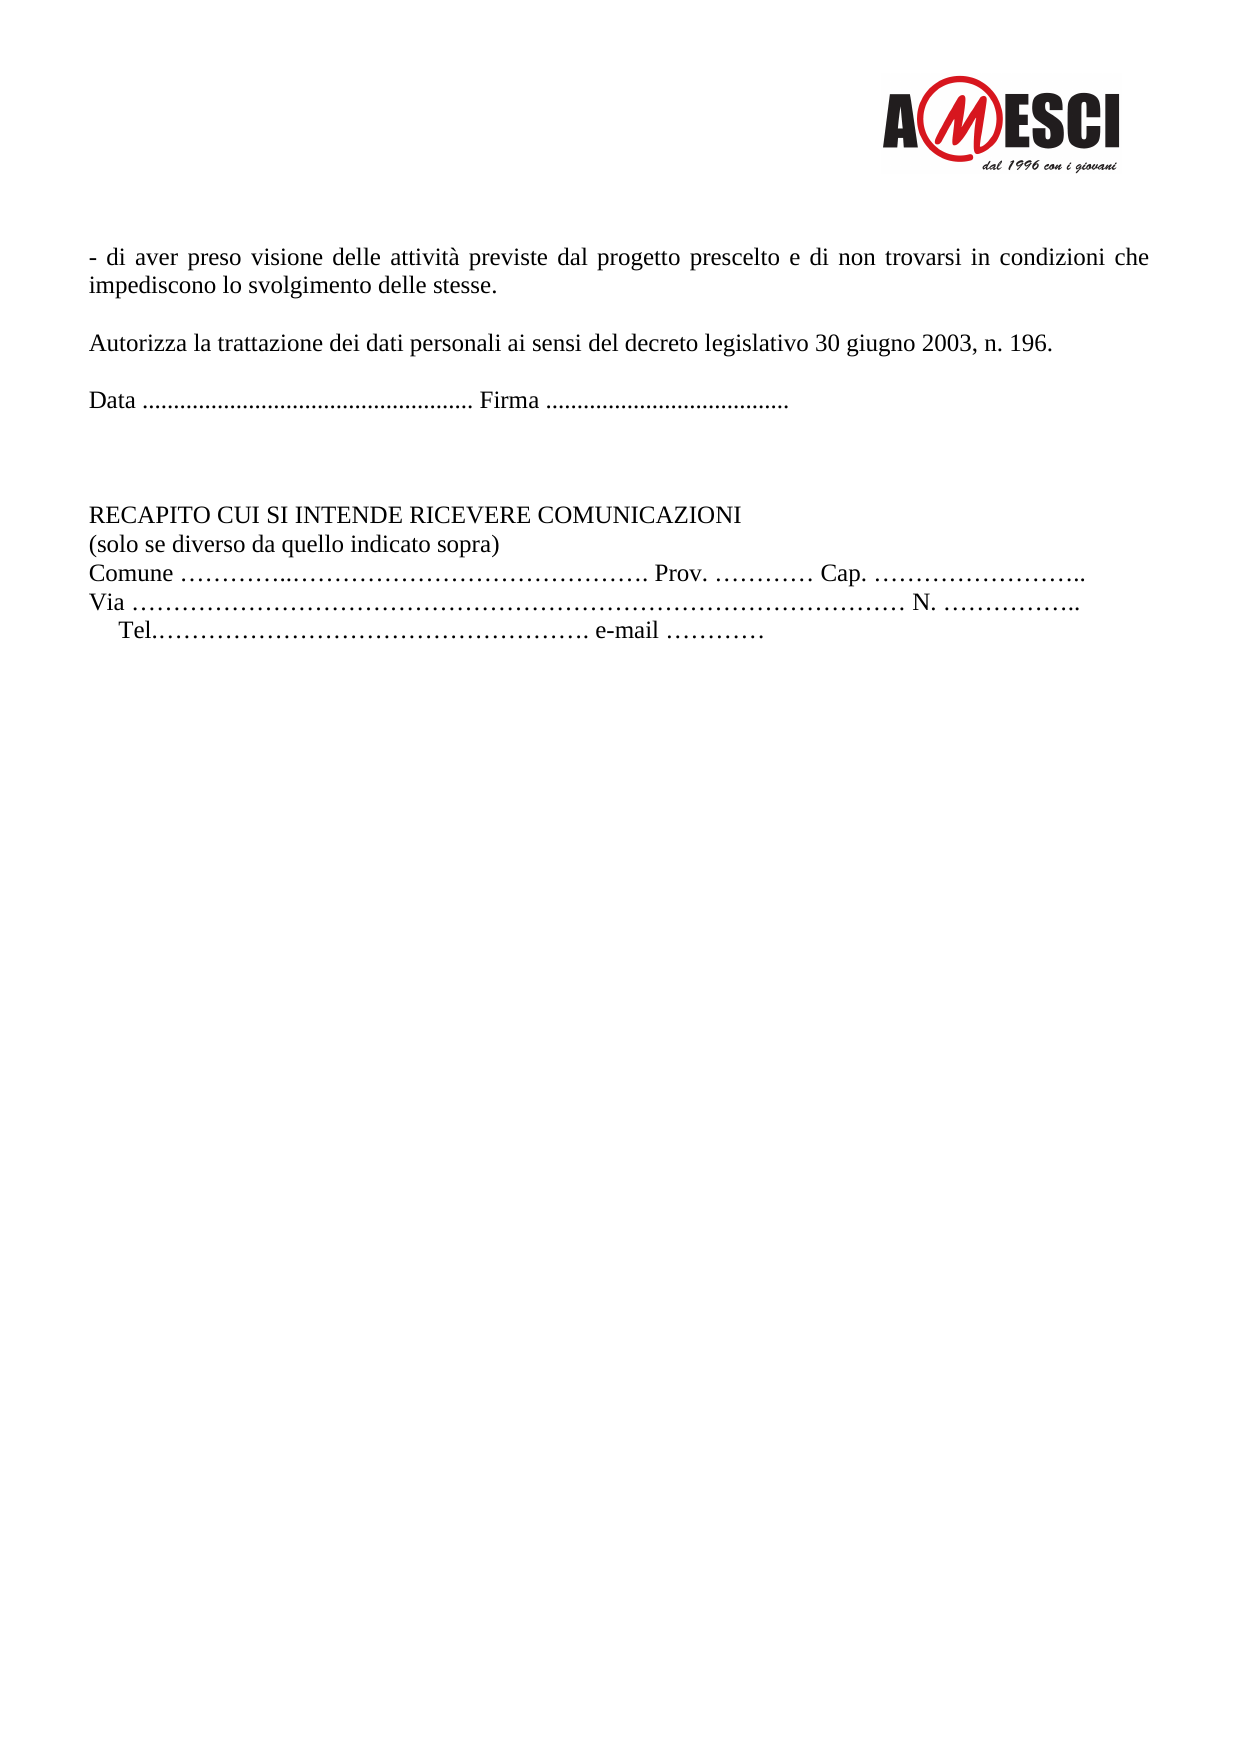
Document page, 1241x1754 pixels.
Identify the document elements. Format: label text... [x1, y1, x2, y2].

text (solo se diverso da quello indicato sopra) [88, 529, 1152, 558]
text Tel.……………………………………………. e-mail ………… [118, 616, 1122, 644]
text Via ………………………………………………………………………………… N. …………….. [88, 587, 1152, 616]
picture [880, 73, 1123, 174]
text RECAPITO CUI SI INTENDE RICEVERE COMUNICAZIONI [88, 501, 1152, 529]
text Data ..................................................... Firma ....................................... [88, 386, 1152, 414]
text - di aver preso visione delle attività previste dal progetto prescelto e di non trovarsi in condizioni che impediscono lo svolgimento delle stesse. [88, 242, 1152, 299]
text Comune …………..……………………………………. Prov. ………… Cap. …………………….. [88, 558, 1152, 587]
text Autorizza la trattazione dei dati personali ai sensi del decreto legislativo 30 giugno 2003, n. 196. [88, 328, 1152, 357]
